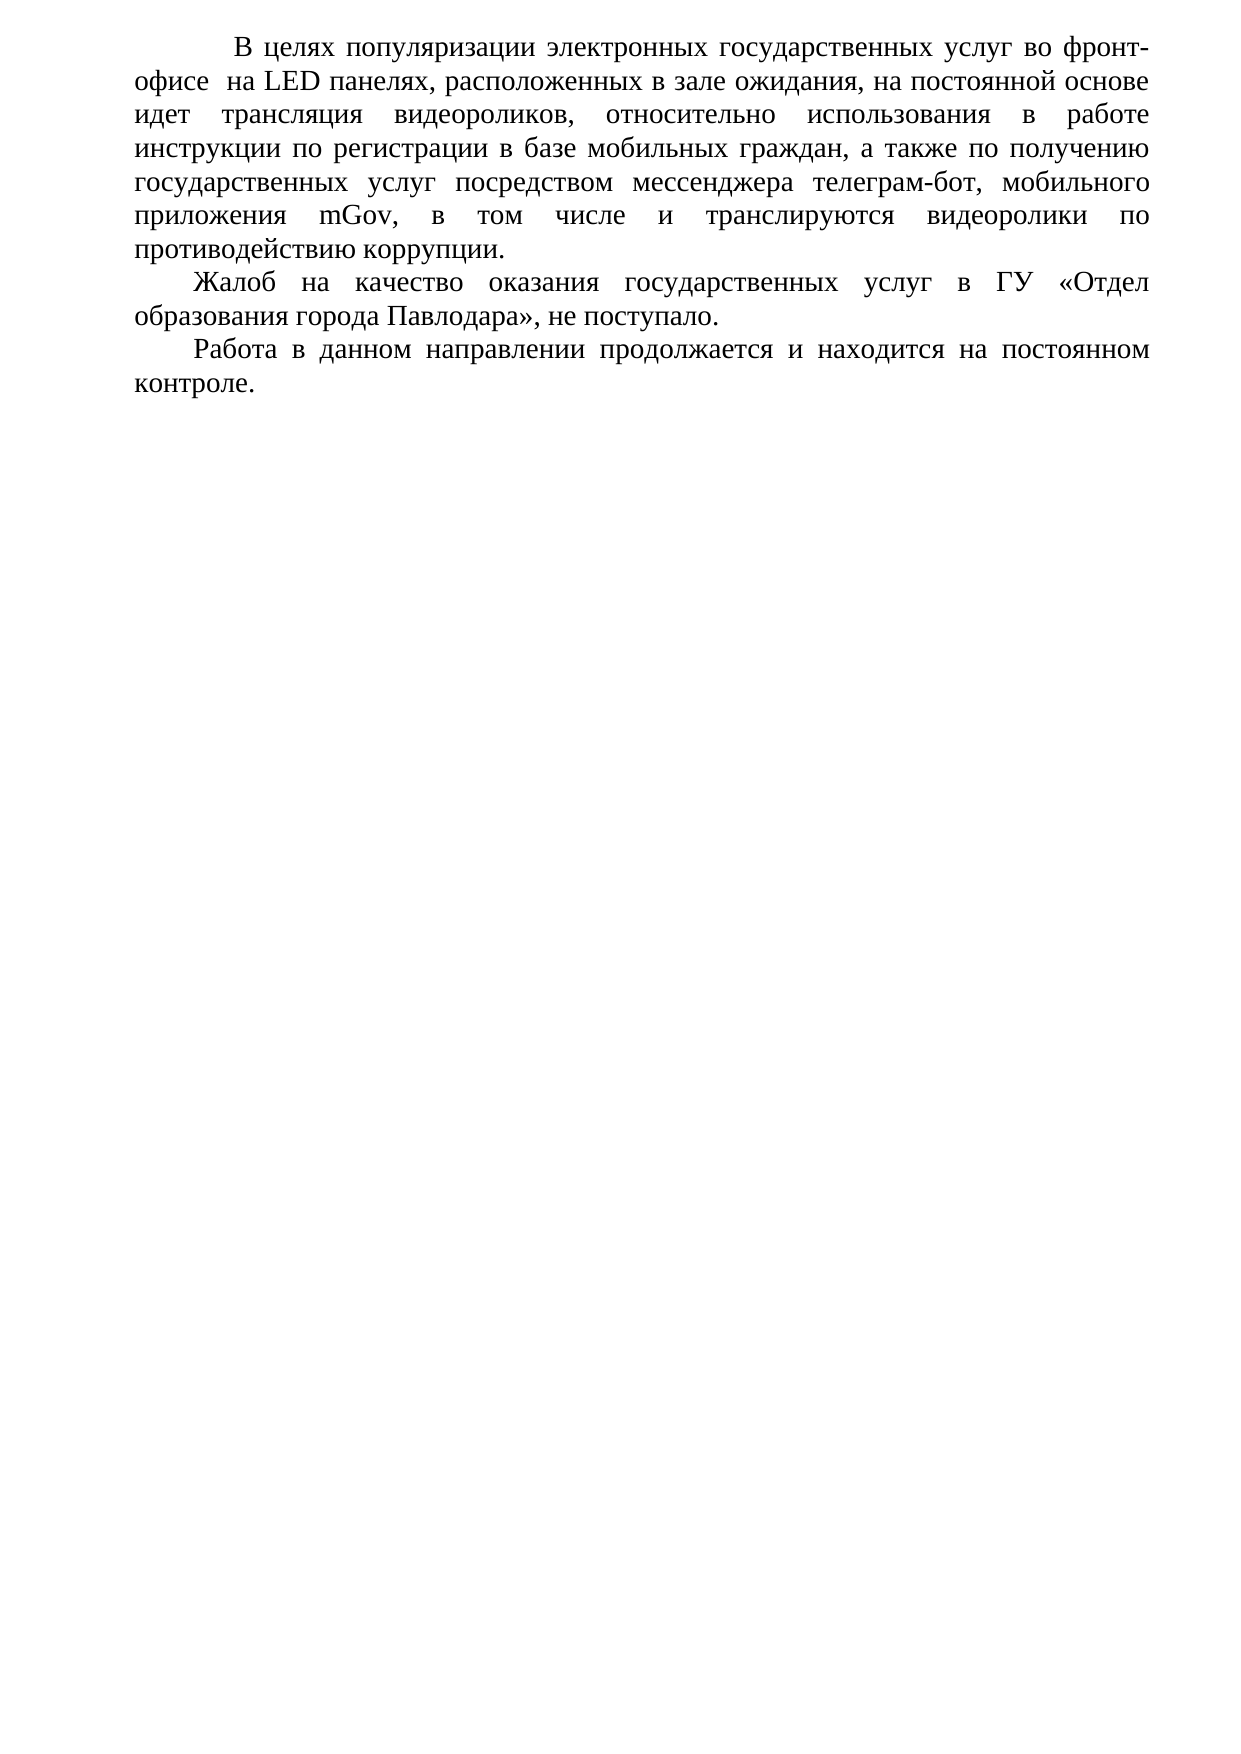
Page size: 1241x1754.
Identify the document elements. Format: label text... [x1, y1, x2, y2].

text Жалоб на качество оказания государственных услуг в ГУ «Отдел образования города Павлодара», не поступало. [134, 264, 1151, 331]
text В целях популяризации электронных государственных услуг во фронт-офисе на LED панелях, расположенных в зале ожидания, на постоянной основе идет трансляция видеороликов, относительно использования в работе инструкции по регистрации в базе мобильных граждан, а также по получению государственных услуг посредством мессенджера телеграм-бот, мобильного приложения mGov, в том числе и транслируются видеоролики по противодействию коррупции. [134, 29, 1151, 264]
text Работа в данном направлении продолжается и находится на постоянном контроле. [134, 331, 1151, 398]
